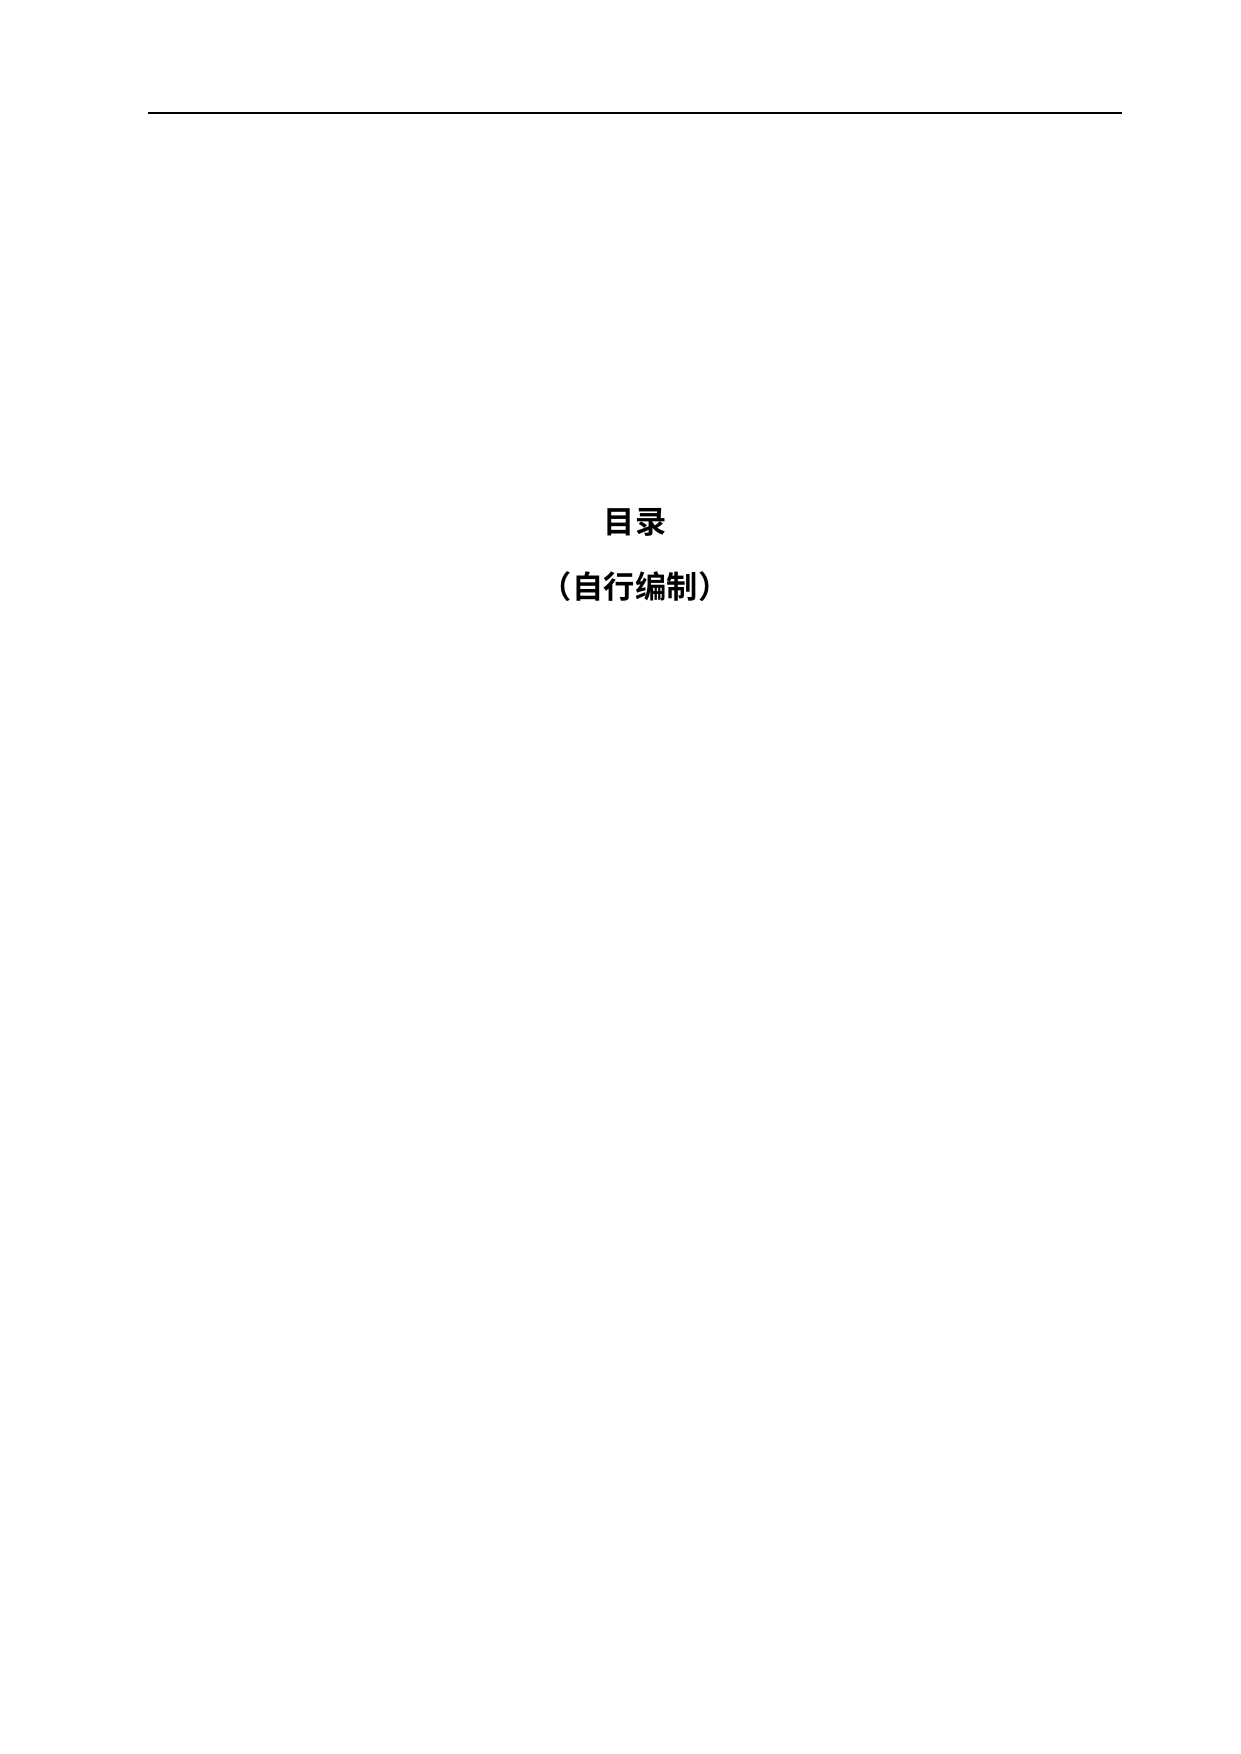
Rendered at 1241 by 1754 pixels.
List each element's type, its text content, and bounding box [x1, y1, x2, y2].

text 目录 [148, 487, 1122, 552]
text （自行编制）一、投标承诺书 [148, 552, 1122, 617]
